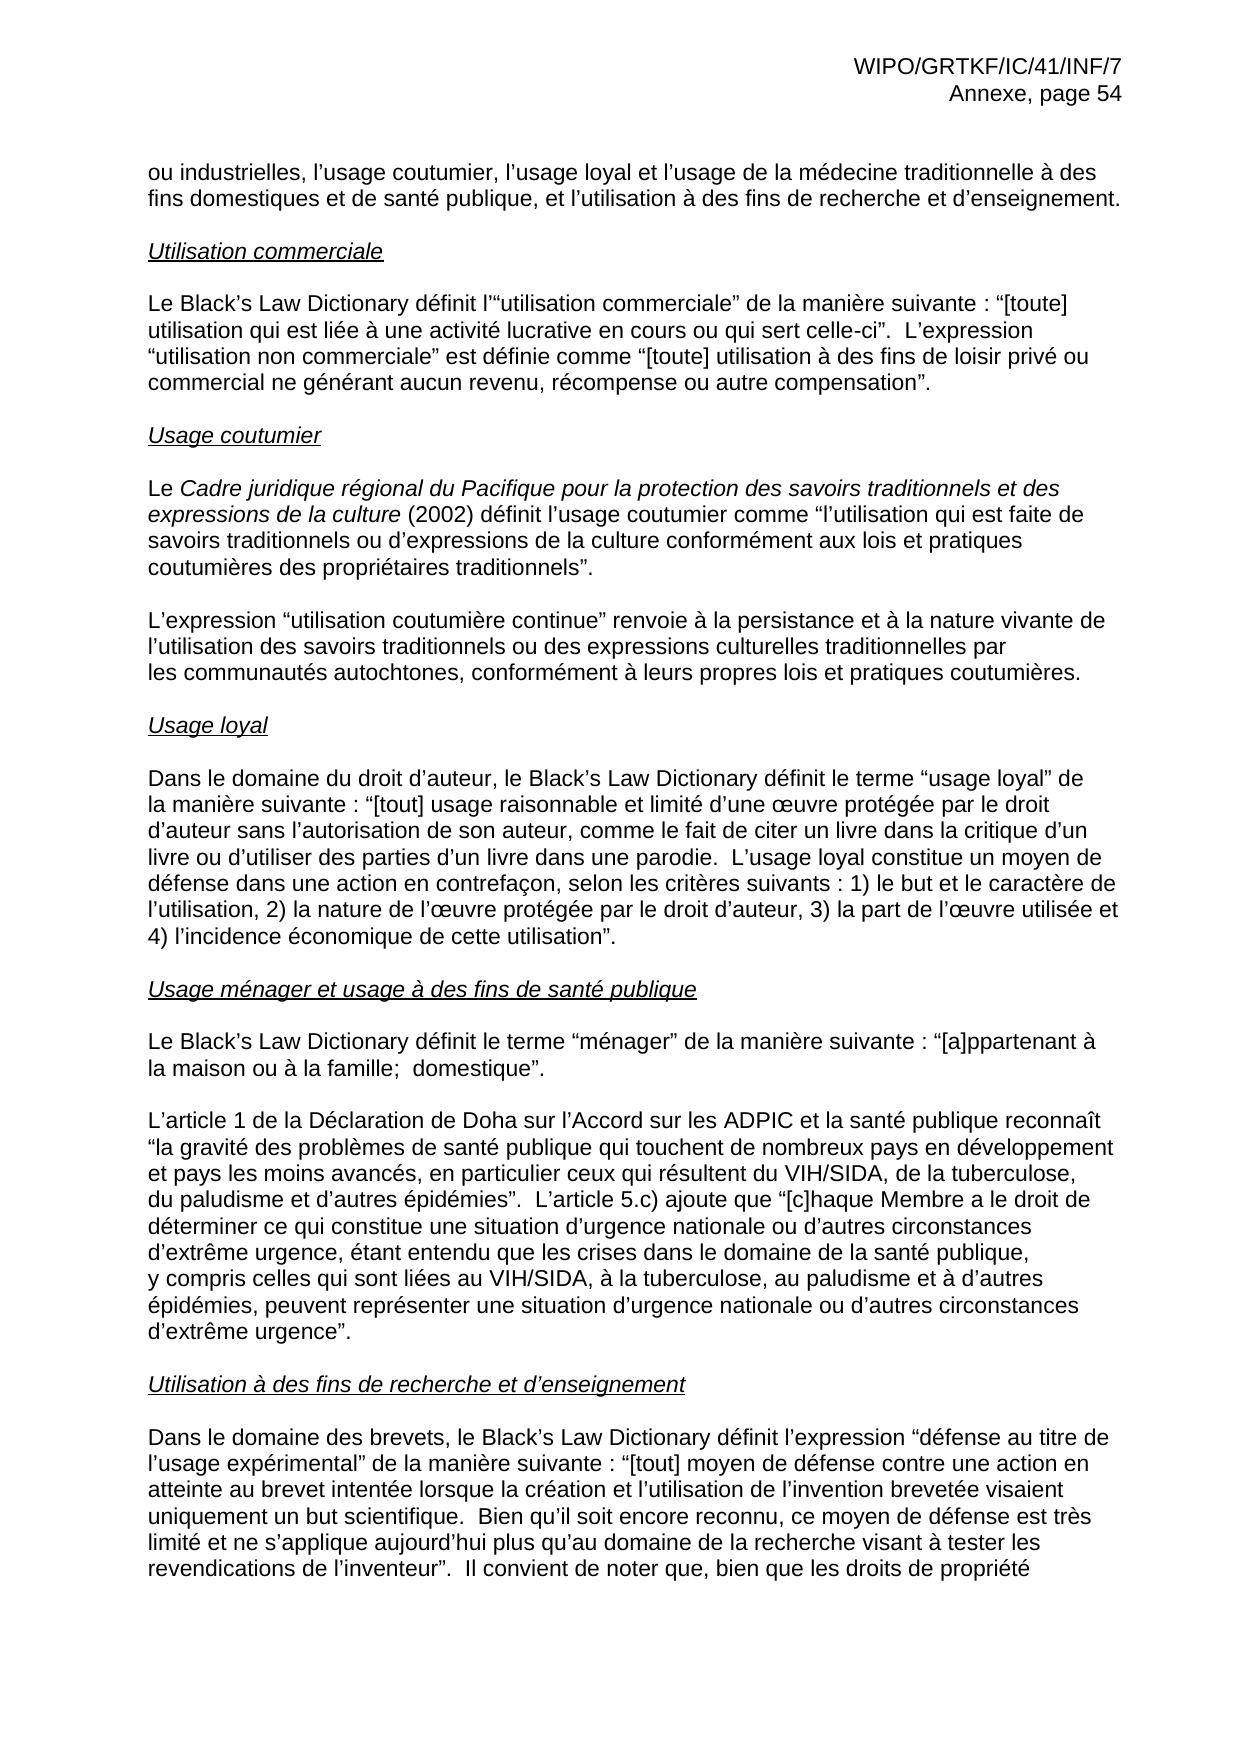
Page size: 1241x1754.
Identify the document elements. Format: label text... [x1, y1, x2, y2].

subtitle Usage loyal [148, 712, 1122, 738]
text L’expression “utilisation coutumière continue” renvoie à la persistance et à la nature vivante de l’utilisation des savoirs traditionnels ou des expressions culturelles traditionnelles par les communautés autochtones, conformément à leurs propres lois et pratiques coutumières. [148, 607, 1122, 686]
subtitle Usage coutumier [148, 422, 1122, 448]
text Le Cadre juridique régional du Pacifique pour la protection des savoirs traditionnels et des expressions de la culture (2002) définit l’usage coutumier comme “l’utilisation qui est faite de savoirs traditionnels ou d’expressions de la culture conformément aux lois et pratiques coutumières des propriétaires traditionnels”. [148, 475, 1122, 580]
text Le Black’s Law Dictionary définit le terme “ménager” de la manière suivante : “[a]ppartenant à la maison ou à la famille; domestique”. [148, 1028, 1122, 1081]
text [148, 158, 1122, 211]
text Dans le domaine du droit d’auteur, le Black’s Law Dictionary définit le terme “usage loyal” de la manière suivante : “[tout] usage raisonnable et limité d’une œuvre protégée par le droit d’auteur sans l’autorisation de son auteur, comme le fait de citer un livre dans la critique d’un livre ou d’utiliser des parties d’un livre dans une parodie. L’usage loyal constitue un moyen de défense dans une action en contrefaçon, selon les critères suivants : 1) le but et le caractère de l’utilisation, 2) la nature de l’œuvre protégée par le droit d’auteur, 3) la part de l’œuvre utilisée et 4) l’incidence économique de cette utilisation”. [148, 765, 1122, 949]
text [148, 1423, 1122, 1582]
text Le Black’s Law Dictionary définit l’“utilisation commerciale” de la manière suivante : “[toute] utilisation qui est liée à une activité lucrative en cours ou qui sert celle-ci”. L’expression “utilisation non commerciale” est définie comme “[toute] utilisation à des fins de loisir privé ou commercial ne générant aucun revenu, récompense ou autre compensation”. [148, 290, 1122, 396]
subtitle Usage ménager et usage à des fins de santé publique [148, 976, 1122, 1002]
subtitle Utilisation à des fins de recherche et d’enseignement [148, 1371, 1122, 1397]
subtitle Utilisation commerciale [148, 238, 1122, 264]
text L’article 1 de la Déclaration de Doha sur l’Accord sur les ADPIC et la santé publique reconnaît “la gravité des problèmes de santé publique qui touchent de nombreux pays en développement et pays les moins avancés, en particulier ceux qui résultent du VIH/SIDA, de la tuberculose, du paludisme et d’autres épidémies”. L’article 5.c) ajoute que “[c]haque Membre a le droit de déterminer ce qui constitue une situation d’urgence nationale ou d’autres circonstances d’extrême urgence, étant entendu que les crises dans le domaine de la santé publique, y compris celles qui sont liées au VIH/SIDA, à la tuberculose, au paludisme et à d’autres épidémies, peuvent représenter une situation d’urgence nationale ou d’autres circonstances d’extrême urgence”. [148, 1107, 1122, 1344]
